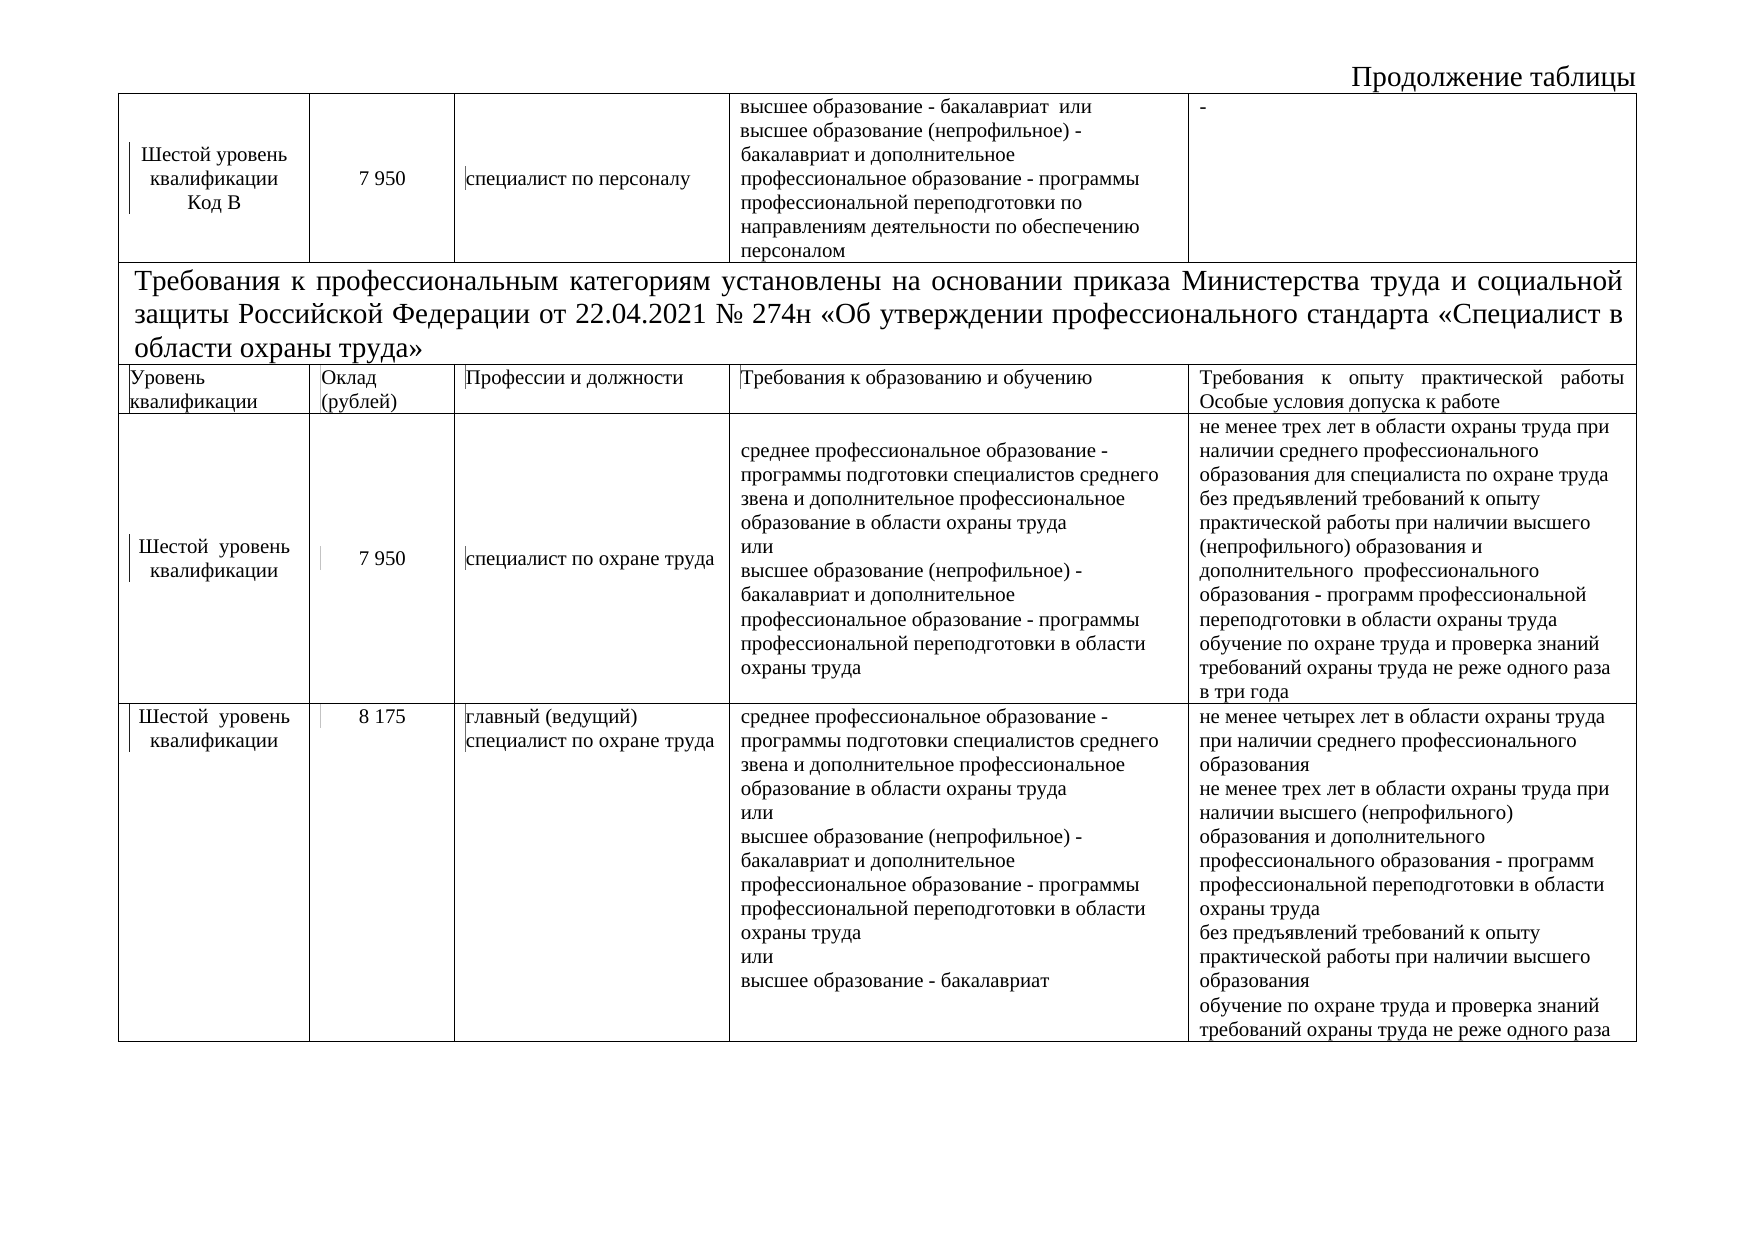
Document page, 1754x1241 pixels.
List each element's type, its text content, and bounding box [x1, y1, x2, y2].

table_cell Требования к опыту практической работы Особые условия допуска к работе [1189, 365, 1636, 413]
table_header 7 950 [310, 94, 454, 262]
table_cell 8 175 [310, 704, 454, 1041]
table_cell Оклад (рублей) [321, 365, 454, 413]
table_cell специалист по охране труда [455, 414, 729, 703]
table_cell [455, 704, 729, 1041]
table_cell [1189, 704, 1636, 1041]
table_cell 7 950 [310, 414, 454, 703]
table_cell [730, 704, 1188, 1041]
table_header Шестой уровень квалификации Код В [119, 94, 309, 262]
table_cell Профессии и должности [455, 365, 729, 413]
text Продолжение таблицы [118, 59, 1636, 93]
table_cell Уровень квалификации [130, 365, 309, 413]
table_cell Шестой уровень квалификации [119, 414, 309, 703]
table_header - [1189, 94, 1636, 262]
table_cell не менее трех лет в области охраны труда при наличии среднего профессионального образования для специалиста по охране труда без предъявлений требований к опыту практической работы при наличии высшего (непрофильного) образования и дополнительного профессионального образования - программ профессиональной переподготовки в области охраны труда обучение по охране труда и проверка знаний требований охраны труда не реже одного раза в три года [1189, 414, 1636, 703]
table_header высшее образование - бакалавриат или высшее образование (непрофильное) - бакалавриат и дополнительное профессиональное образование - программы профессиональной переподготовки по направлениям деятельности по обеспечению персоналом [730, 94, 1188, 262]
table_cell среднее профессиональное образование - программы подготовки специалистов среднего звена и дополнительное профессиональное образование в области охраны труда или высшее образование (непрофильное) - бакалавриат и дополнительное профессиональное образование - программы профессиональной переподготовки в области охраны труда [730, 414, 1188, 703]
table_cell Требования к образованию и обучению [730, 365, 1188, 413]
table_header специалист по персоналу [455, 94, 729, 262]
table_cell Требования к профессиональным категориям установлены на основании приказа Министерства труда и социальной защиты Российской Федерации от 22.04.2021 № 274н «Об утверждении профессионального стандарта «Специалист в области охраны труда» [119, 263, 1636, 364]
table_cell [119, 704, 309, 1041]
